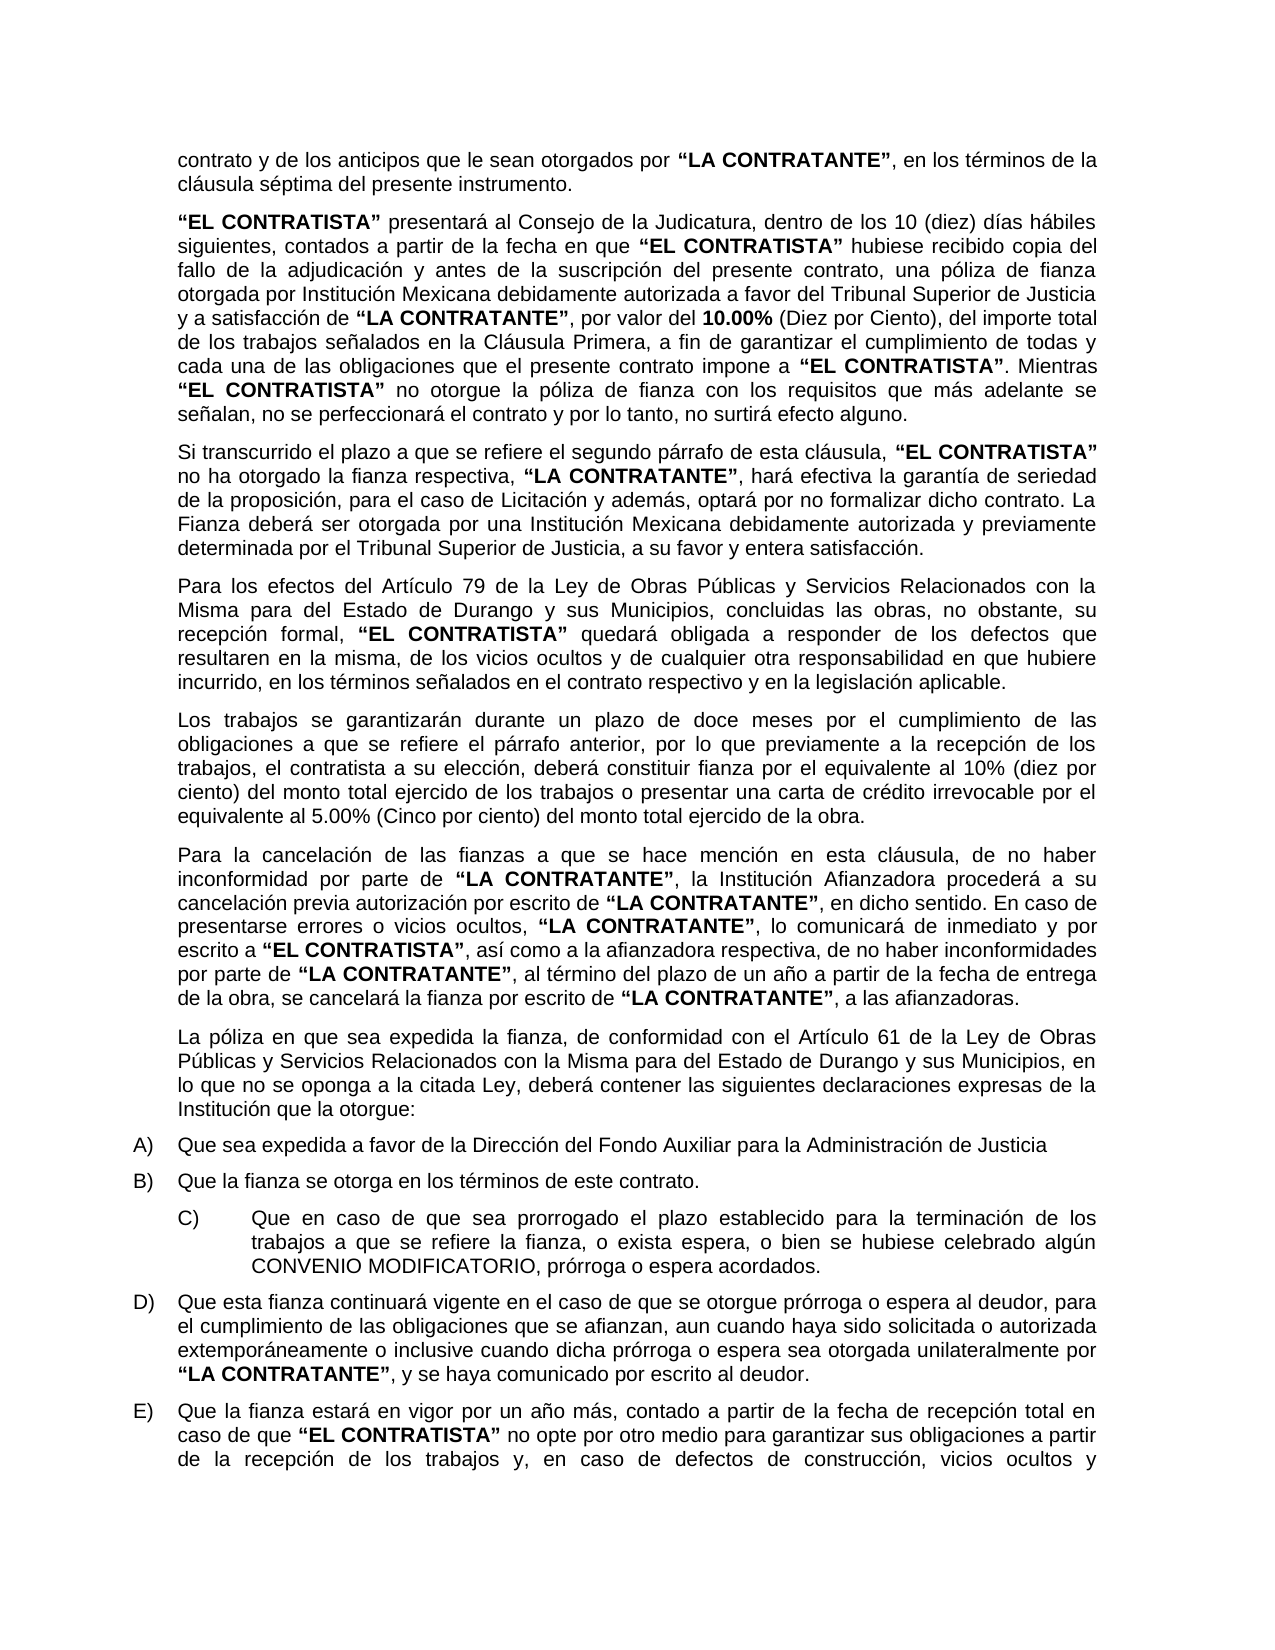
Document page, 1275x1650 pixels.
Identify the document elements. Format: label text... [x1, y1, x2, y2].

text La póliza en que sea expedida la fianza, de conformidad con el Artículo 61 de la Ley de Obras Públicas y Servicios Relacionados con la Misma para del Estado de Durango y sus Municipios, en lo que no se oponga a la citada Ley, deberá contener las siguientes declaraciones expresas de la Institución que la otorgue: [177, 1024, 1098, 1120]
text Para los efectos del Artículo 79 de la Ley de Obras Públicas y Servicios Relacionados con la Misma para del Estado de Durango y sus Municipios, concluidas las obras, no obstante, su recepción formal, “EL CONTRATISTA” quedará obligada a responder de los defectos que resultaren en la misma, de los vicios ocultos y de cualquier otra responsabilidad en que hubiere incurrido, en los términos señalados en el contrato respectivo y en la legislación aplicable. [177, 574, 1098, 694]
text “EL CONTRATISTA” presentará al Consejo de la Judicatura, dentro de los 10 (diez) días hábiles siguientes, contados a partir de la fecha en que “EL CONTRATISTA” hubiese recibido copia del fallo de la adjudicación y antes de la suscripción del presente contrato, una póliza de fianza otorgada por Institución Mexicana debidamente autorizada a favor del Tribunal Superior de Justicia y a satisfacción de “LA CONTRATANTE”, por valor del 10.00% (Diez por Ciento), del importe total de los trabajos señalados en la Cláusula Primera, a fin de garantizar el cumplimiento de todas y cada una de las obligaciones que el presente contrato impone a “EL CONTRATISTA”. Mientras “EL CONTRATISTA” no otorgue la póliza de fianza con los requisitos que más adelante se señalan, no se perfeccionará el contrato y por lo tanto, no surtirá efecto alguno. [177, 210, 1098, 426]
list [133, 1398, 1098, 1470]
text Los trabajos se garantizarán durante un plazo de doce meses por el cumplimiento de las obligaciones a que se refiere el párrafo anterior, por lo que previamente a la recepción de los trabajos, el contratista a su elección, deberá constituir fianza por el equivalente al 10% (diez por ciento) del monto total ejercido de los trabajos o presentar una carta de crédito irrevocable por el equivalente al 5.00% (Cinco por ciento) del monto total ejercido de la obra. [177, 708, 1098, 828]
list Que en caso de que sea prorrogado el plazo establecido para la terminación de los trabajos a que se refiere la fianza, o exista espera, o bien se hubiese celebrado algún CONVENIO MODIFICATORIO, prórroga o espera acordados. [177, 1206, 1098, 1278]
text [177, 148, 1098, 196]
list Que sea expedida a favor de la Dirección del Fondo Auxiliar para la Administración de Justicia [133, 1133, 1098, 1157]
list Que esta fianza continuará vigente en el caso de que se otorgue prórroga o espera al deudor, para el cumplimiento de las obligaciones que se afianzan, aun cuando haya sido solicitada o autorizada extemporáneamente o inclusive cuando dicha prórroga o espera sea otorgada unilateralmente por “LA CONTRATANTE”, y se haya comunicado por escrito al deudor. [133, 1290, 1098, 1386]
list Que la fianza se otorga en los términos de este contrato. [133, 1169, 1098, 1193]
text Para la cancelación de las fianzas a que se hace mención en esta cláusula, de no haber inconformidad por parte de “LA CONTRATANTE”, la Institución Afianzadora procederá a su cancelación previa autorización por escrito de “LA CONTRATANTE”, en dicho sentido. En caso de presentarse errores o vicios ocultos, “LA CONTRATANTE”, lo comunicará de inmediato y por escrito a “EL CONTRATISTA”, así como a la afianzadora respectiva, de no haber inconformidades por parte de “LA CONTRATANTE”, al término del plazo de un año a partir de la fecha de entrega de la obra, se cancelará la fianza por escrito de “LA CONTRATANTE”, a las afianzadoras. [177, 842, 1098, 1010]
text Si transcurrido el plazo a que se refiere el segundo párrafo de esta cláusula, “EL CONTRATISTA” no ha otorgado la fianza respectiva, “LA CONTRATANTE”, hará efectiva la garantía de seriedad de la proposición, para el caso de Licitación y además, optará por no formalizar dicho contrato. La Fianza deberá ser otorgada por una Institución Mexicana debidamente autorizada y previamente determinada por el Tribunal Superior de Justicia, a su favor y entera satisfacción. [177, 440, 1098, 560]
